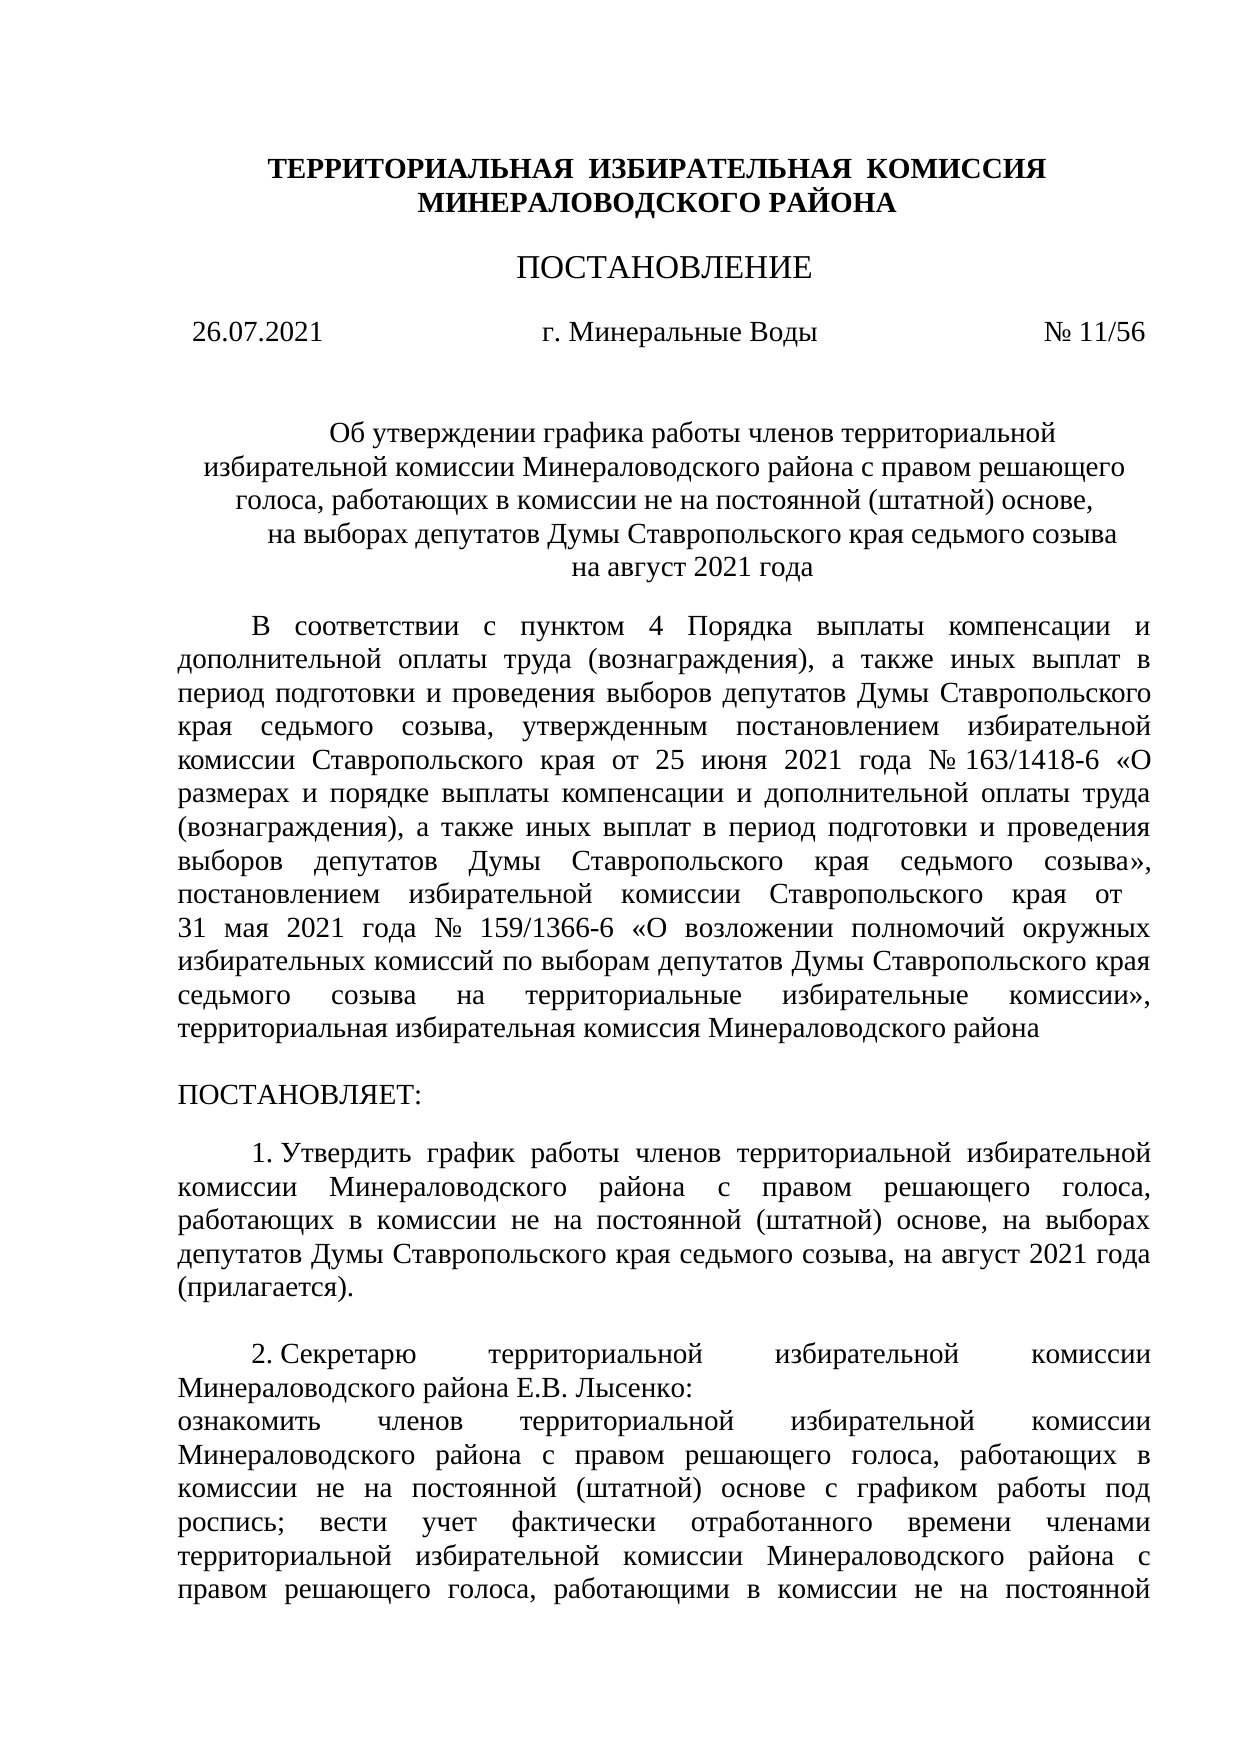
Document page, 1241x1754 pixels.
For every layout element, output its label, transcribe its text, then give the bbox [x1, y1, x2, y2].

text на выборах депутатов Думы Ставропольского края седьмого созыва [177, 516, 1152, 549]
text ПОСТАНОВЛЯЕТ: [177, 1077, 1152, 1111]
text 2. Секретарю территориальной избирательной комиссии Минераловодского района Е.В. Лысенко: [177, 1336, 1152, 1403]
text 26.07.2021 г. Минеральные Воды № 11/56 [177, 314, 1152, 348]
text МИНЕРАЛОВОДСКОГО РАЙОНА [162, 185, 1152, 219]
text ПОСТАНОВЛЕНИЕ [177, 247, 1152, 286]
subtitle В соответствии с пунктом 4 Порядка выплаты компенсации и дополнительной оплаты труда (вознаграждения), а также иных выплат в период подготовки и проведения выборов депутатов Думы Ставропольского края седьмого созыва, утвержденным постановлением избирательной комиссии Ставропольского края от 25 июня 2021 года № 163/1418-6 «О размерах и порядке выплаты компенсации и дополнительной оплаты труда (вознаграждения), а также иных выплат в период подготовки и проведения выборов депутатов Думы Ставропольского края седьмого созыва», постановлением избирательной комиссии Ставропольского края от 31 мая 2021 года № 159/1366-6 «О возложении полномочий окружных избирательных комиссий по выборам депутатов Думы Ставропольского края седьмого созыва на территориальные избирательные комиссии», территориальная избирательная комиссия Минераловодского района [177, 608, 1152, 1044]
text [177, 1403, 1152, 1605]
text Об утверждении графика работы членов территориальной избирательной комиссии Минераловодского района с правом решающего голоса, работающих в комиссии не на постоянной (штатной) основе, [177, 415, 1152, 516]
text 1. Утвердить график работы членов территориальной избирательной комиссии Минераловодского района с правом решающего голоса, работающих в комиссии не на постоянной (штатной) основе, на выборах депутатов Думы Ставропольского края седьмого созыва, на август 2021 года (прилагается). [177, 1135, 1152, 1303]
text на август 2021 года [177, 549, 1152, 583]
text ТЕРРИТОРИАЛЬНАЯ ИЗБИРАТЕЛЬНАЯ КОМИССИЯ [162, 152, 1152, 185]
